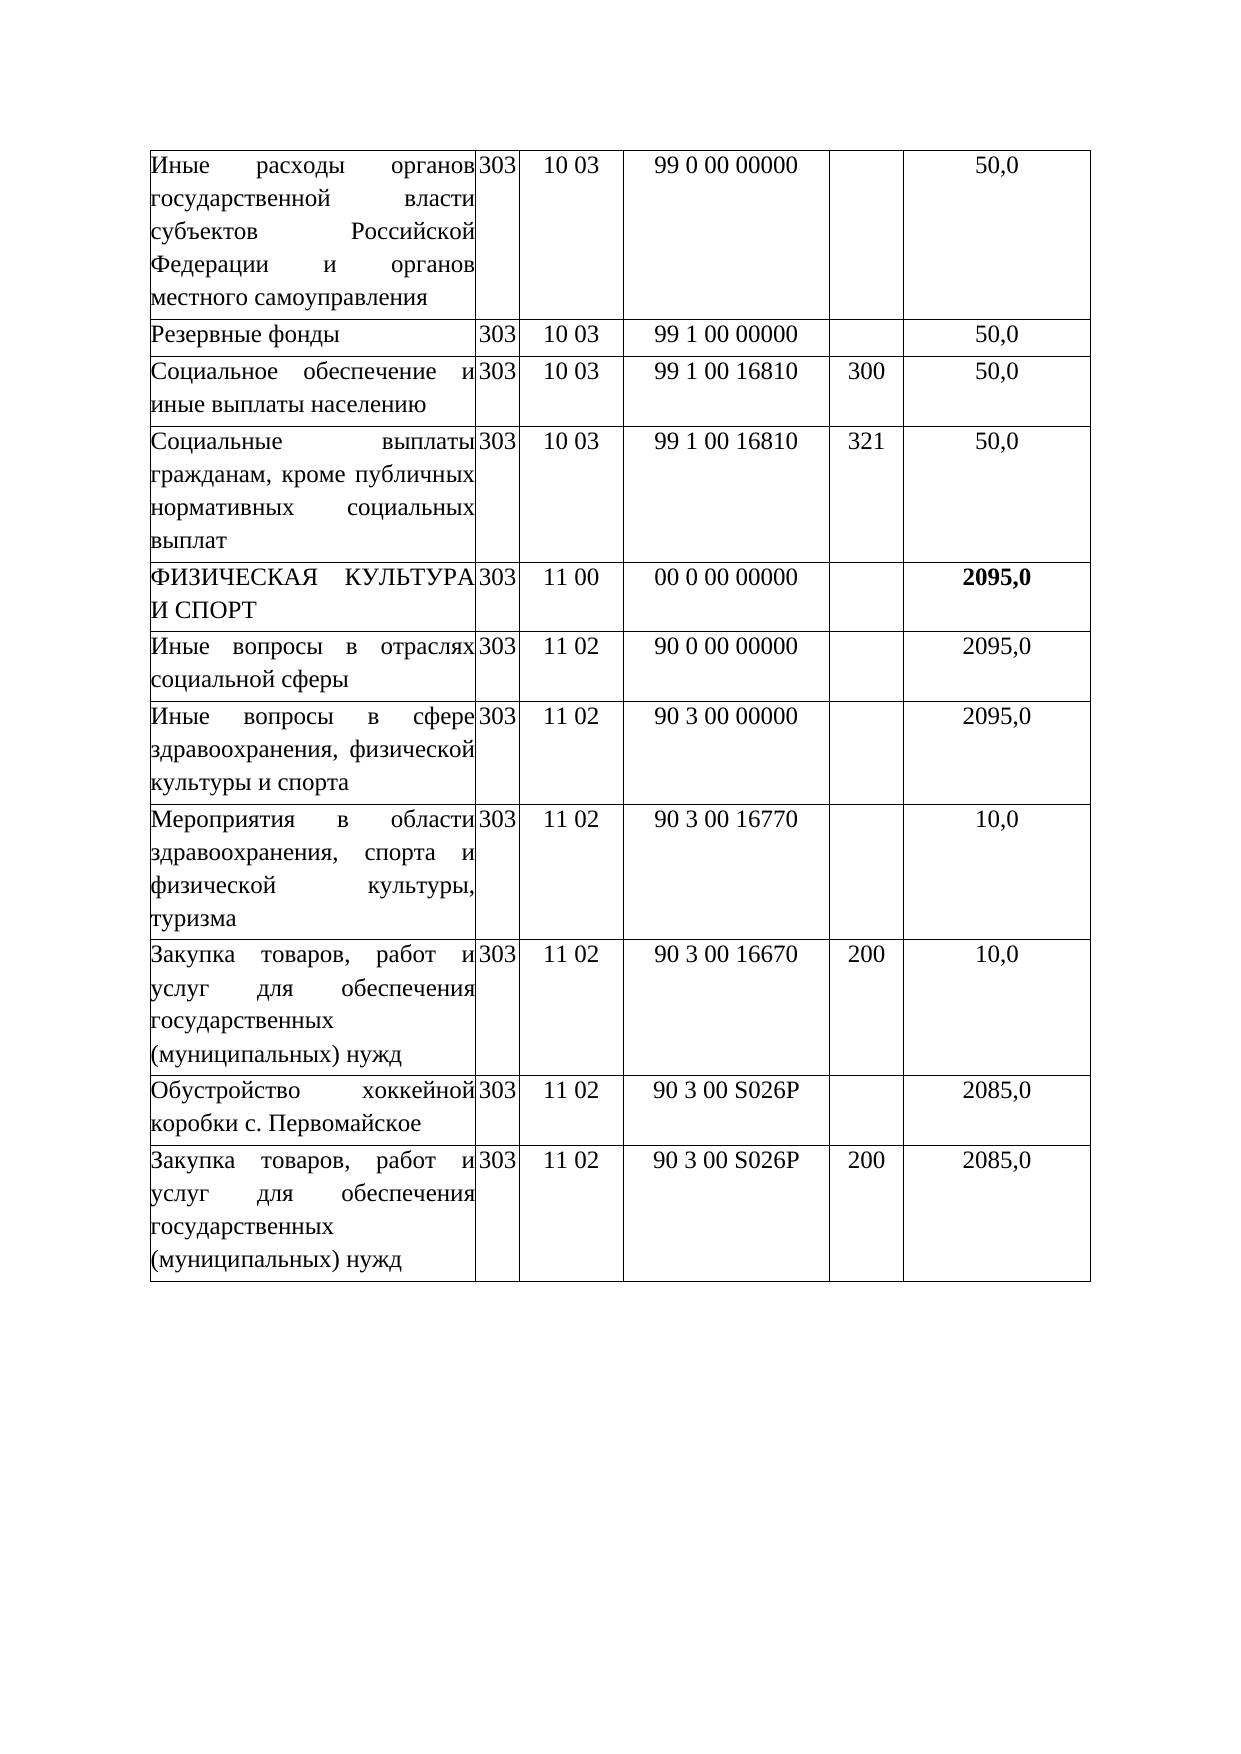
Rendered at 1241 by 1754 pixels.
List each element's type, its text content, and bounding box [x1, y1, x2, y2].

table_cell 303 [476, 632, 519, 701]
table_cell 303 [476, 320, 519, 356]
table_cell 10,0 [904, 940, 1090, 1075]
table_cell 11 02 [520, 805, 623, 939]
table_cell Иные вопросы в отраслях социальной сферы [151, 632, 475, 701]
table_cell 303 [476, 427, 519, 562]
table_cell 11 02 [520, 632, 623, 701]
table_cell 99 1 00 16810 [624, 357, 829, 426]
table_cell 200 [830, 940, 903, 1075]
table_cell 200 [830, 1146, 903, 1281]
table_cell 90 3 00 S026P [624, 1076, 829, 1145]
table_cell 99 1 00 16810 [624, 427, 829, 562]
table_cell 303 [476, 805, 519, 939]
table_cell 2095,0 [904, 702, 1090, 804]
table_cell 90 3 00 00000 [624, 702, 829, 804]
table_cell 11 02 [520, 940, 623, 1075]
table_cell [830, 563, 903, 631]
table_cell ФИЗИЧЕСКАЯ КУЛЬТУРА И СПОРТ [151, 563, 475, 631]
table_cell Иные вопросы в сфере здравоохранения, физической культуры и спорта [151, 702, 475, 804]
table_cell 300 [830, 357, 903, 426]
table_cell [830, 151, 903, 319]
table_cell 50,0 [904, 320, 1090, 356]
table_cell 11 02 [520, 702, 623, 804]
table_cell 10 03 [520, 427, 623, 562]
table_cell 00 0 00 00000 [624, 563, 829, 631]
table_cell 99 0 00 00000 [624, 151, 829, 319]
table_cell [830, 632, 903, 701]
table_cell 303 [476, 357, 519, 426]
table_cell 90 3 00 16770 [624, 805, 829, 939]
table_cell [830, 1076, 903, 1145]
table_cell 10 03 [520, 151, 623, 319]
table_cell [830, 805, 903, 939]
table_cell 11 02 [520, 1076, 623, 1145]
table_cell 90 0 00 00000 [624, 632, 829, 701]
table_cell 303 [476, 702, 519, 804]
table_cell 2085,0 [904, 1076, 1090, 1145]
table_cell 90 3 00 16670 [624, 940, 829, 1075]
table_cell 321 [830, 427, 903, 562]
table_cell 11 02 [520, 1146, 623, 1281]
table_cell Резервные фонды [151, 320, 475, 356]
table_cell 50,0 [904, 427, 1090, 562]
table_cell 50,0 [904, 151, 1090, 319]
table_cell Социальное обеспечение и иные выплаты населению [151, 357, 475, 426]
table_cell 11 00 [520, 563, 623, 631]
table_cell 303 [476, 1076, 519, 1145]
table_cell 303 [476, 563, 519, 631]
table_cell [830, 320, 903, 356]
table_cell 303 [476, 1146, 519, 1281]
table_cell [830, 702, 903, 804]
table_cell 2095,0 [904, 632, 1090, 701]
table_cell Иные расходы органов государственной власти субъектов Российской Федерации и органов местного самоуправления [151, 151, 475, 319]
table_cell 10,0 [904, 805, 1090, 939]
table_cell 2085,0 [904, 1146, 1090, 1281]
table_cell 10 03 [520, 320, 623, 356]
table_cell 2095,0 [904, 563, 1090, 631]
table_cell Обустройство хоккейной коробки с. Первомайское [151, 1076, 475, 1145]
table_cell 50,0 [904, 357, 1090, 426]
table_cell 99 1 00 00000 [624, 320, 829, 356]
table_cell 10 03 [520, 357, 623, 426]
table_cell Закупка товаров, работ и услуг для обеспечения государственных (муниципальных) нужд [151, 1146, 475, 1281]
table_cell 303 [476, 940, 519, 1075]
table_cell 90 3 00 S026P [624, 1146, 829, 1281]
table_cell 303 [476, 151, 519, 319]
table_cell Мероприятия в области здравоохранения, спорта и физической культуры, туризма [151, 805, 475, 939]
table_cell Социальные выплаты гражданам, кроме публичных нормативных социальных выплат [151, 427, 475, 562]
table_cell Закупка товаров, работ и услуг для обеспечения государственных (муниципальных) нужд [151, 940, 475, 1075]
